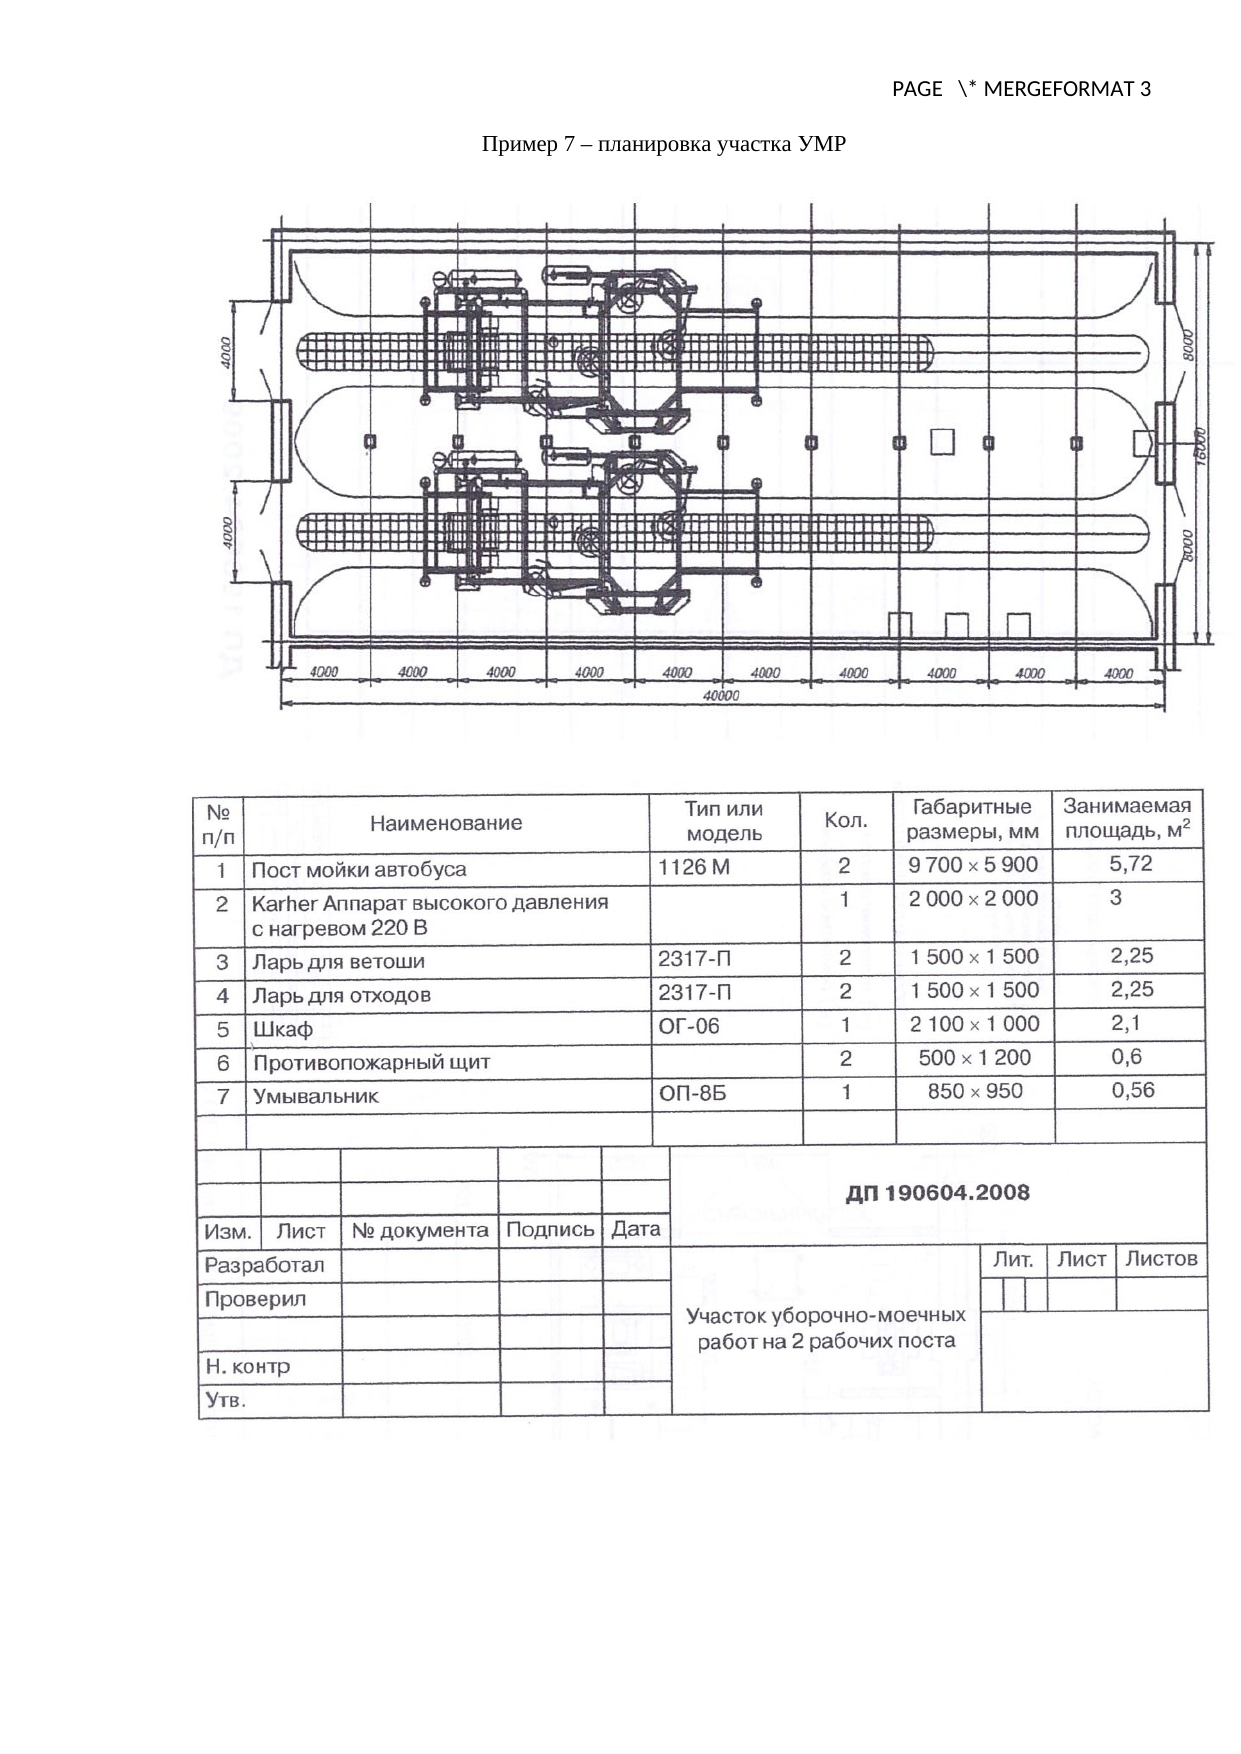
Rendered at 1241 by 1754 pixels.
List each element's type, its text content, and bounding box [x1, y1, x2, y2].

picture [177, 766, 1224, 1455]
text Пример 7 – планировка участка УМР [177, 130, 1152, 156]
picture [177, 181, 1241, 762]
